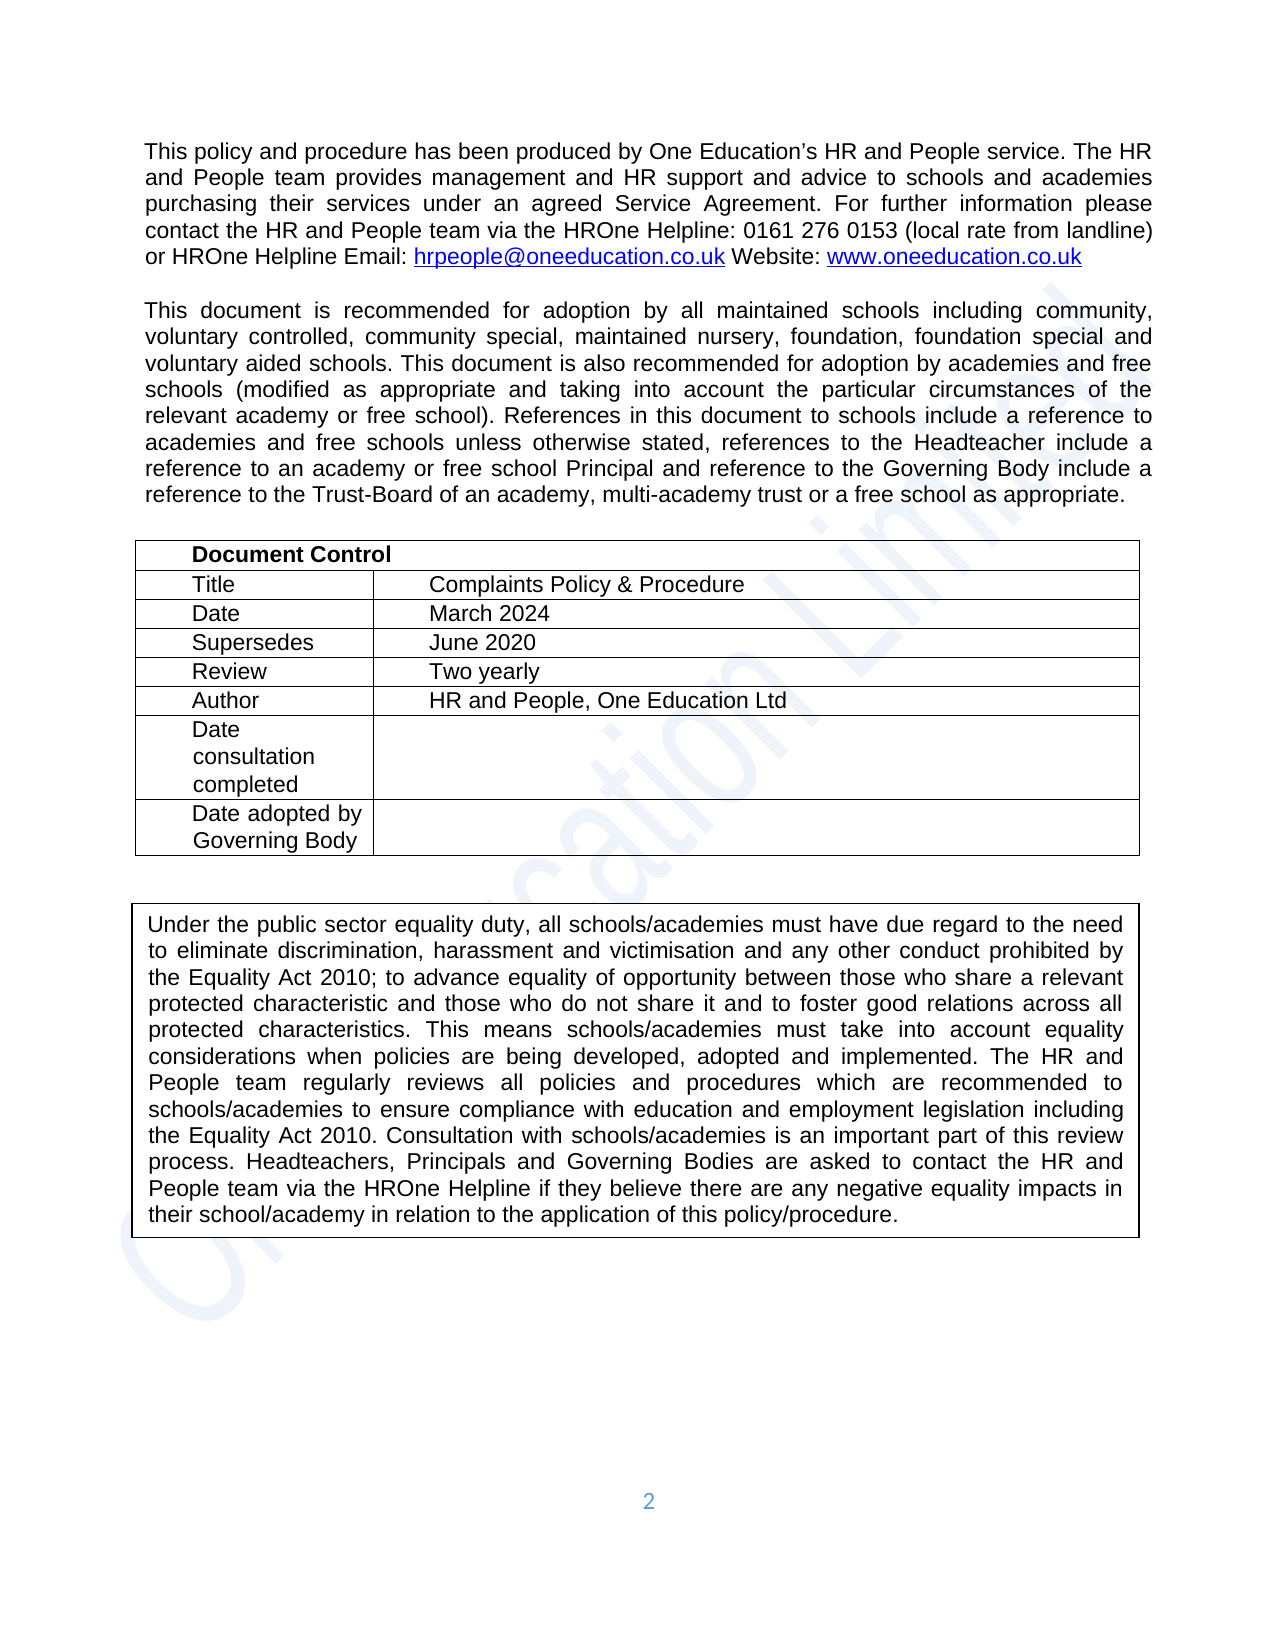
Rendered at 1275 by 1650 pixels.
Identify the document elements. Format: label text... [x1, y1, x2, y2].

table_cell Two yearly [374, 658, 1139, 686]
table_cell HR and People, One Education Ltd [374, 687, 1139, 715]
table_header Document Control [136, 541, 1139, 569]
text This policy and procedure has been produced by One Education’s HR and People service. The HR and People team provides management and HR support and advice to schools and academies purchasing their services under an agreed Service Agreement. For further information please contact the HR and People team via the HROne Helpline: 0161 276 0153 (local rate from landline) or HROne Helpline Email: hrpeople@oneeducation.co.uk Website: www.oneeducation.co.uk [144, 138, 1153, 269]
table_cell Complaints Policy & Procedure [374, 571, 1139, 598]
table_cell Review [136, 658, 373, 686]
table_cell March 2024 [374, 600, 1139, 628]
text This document is recommended for adoption by all maintained schools including community, voluntary controlled, community special, maintained nursery, foundation, foundation special and voluntary aided schools. This document is also recommended for adoption by academies and free schools (modified as appropriate and taking into account the particular circumstances of the relevant academy or free school). References in this document to schools include a reference to academies and free schools unless otherwise stated, references to the Headteacher include a reference to an academy or free school Principal and reference to the Governing Body include a reference to the Trust-Board of an academy, multi-academy trust or a free school as appropriate. [144, 297, 1153, 508]
table_cell [374, 716, 1139, 799]
table_cell Date consultation completed [136, 716, 373, 799]
table_cell Date adopted by Governing Body [136, 800, 373, 855]
table_cell Supersedes [136, 629, 373, 657]
table_cell June 2020 [374, 629, 1139, 657]
table_cell Author [136, 687, 373, 715]
table_cell Title [136, 571, 373, 598]
table_cell Date [136, 600, 373, 628]
table_cell [374, 800, 1139, 855]
